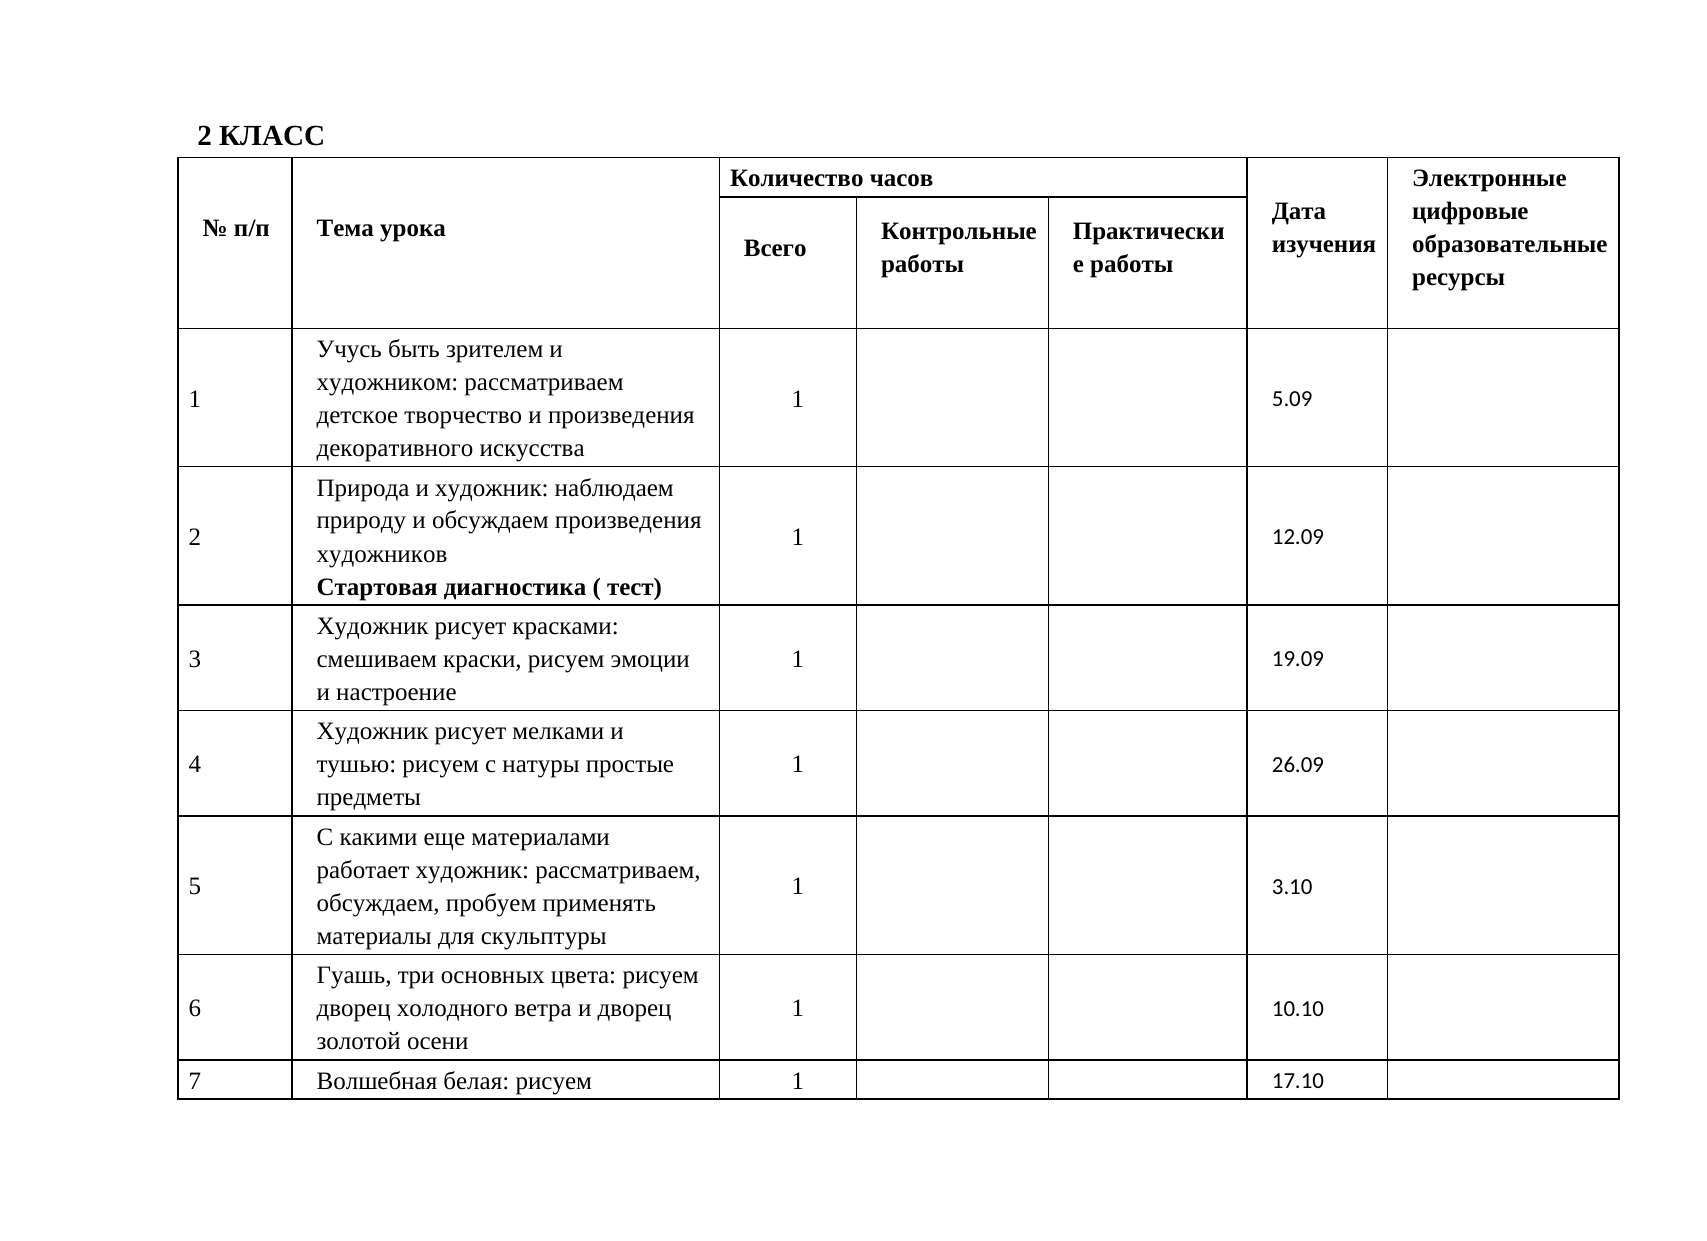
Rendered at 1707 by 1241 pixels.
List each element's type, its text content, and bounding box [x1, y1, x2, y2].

table_header Количество часов [720, 158, 1246, 196]
text 2 КЛАСС [190, 118, 1618, 152]
table_cell [1388, 606, 1618, 710]
table_cell 1 [720, 711, 856, 815]
table_cell [1049, 467, 1246, 604]
table_cell [1049, 1061, 1246, 1098]
table_header Дата изучения [1248, 158, 1387, 327]
table_cell 3 [179, 606, 291, 710]
table_cell 6 [179, 955, 291, 1059]
table_cell Всего [720, 198, 856, 327]
table_header Тема урока [293, 158, 719, 327]
table_cell 1 [720, 817, 856, 953]
table_cell Природа и художник: наблюдаем природу и обсуждаем произведения художников Стартовая диагностика ( тест) [293, 467, 719, 604]
table_cell [857, 1061, 1048, 1098]
table_cell [1388, 817, 1618, 953]
table_cell [857, 329, 1048, 466]
table_cell 5 [179, 817, 291, 953]
table_cell [857, 711, 1048, 815]
table_cell Гуашь, три основных цвета: рисуем дворец холодного ветра и дворец золотой осени [293, 955, 719, 1059]
table_cell [1049, 955, 1246, 1059]
table_cell 12.09 [1248, 467, 1387, 604]
table_cell [1049, 711, 1246, 815]
table_cell [857, 817, 1048, 953]
table_cell Художник рисует красками: смешиваем краски, рисуем эмоции и настроение [293, 606, 719, 710]
table_cell 1 [720, 467, 856, 604]
table_cell 3.10 [1248, 817, 1387, 953]
table_cell [1388, 467, 1618, 604]
table_cell [857, 606, 1048, 710]
table_cell 19.09 [1248, 606, 1387, 710]
table_cell [1049, 329, 1246, 466]
table_cell [1388, 1061, 1618, 1098]
table_cell 26.09 [1248, 711, 1387, 815]
table_cell 17.10 [1248, 1061, 1387, 1098]
table_cell 1 [720, 955, 856, 1059]
table_cell [857, 955, 1048, 1059]
table_header Электронные цифровые образовательные ресурсы [1388, 158, 1618, 327]
table_cell [857, 467, 1048, 604]
table_cell С какими еще материалами работает художник: рассматриваем, обсуждаем, пробуем применять материалы для скульптуры [293, 817, 719, 953]
table_cell 2 [179, 467, 291, 604]
table_cell 1 [179, 329, 291, 466]
table_cell Практические работы [1049, 198, 1246, 327]
table_cell 4 [179, 711, 291, 815]
table_cell 10.10 [1248, 955, 1387, 1059]
table_cell 7 [179, 1061, 291, 1098]
table_cell [1388, 711, 1618, 815]
table_cell [1388, 955, 1618, 1059]
table_cell Художник рисует мелками и тушью: рисуем с натуры простые предметы [293, 711, 719, 815]
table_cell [293, 1061, 719, 1098]
table_cell Контрольные работы [857, 198, 1048, 327]
table_cell 1 [720, 329, 856, 466]
table_cell 5.09 [1248, 329, 1387, 466]
table_cell [1388, 329, 1618, 466]
table_header № п/п [179, 158, 291, 327]
table_cell [1049, 606, 1246, 710]
table_cell 1 [720, 606, 856, 710]
table_cell 1 [720, 1061, 856, 1098]
table_cell [1049, 817, 1246, 953]
table_cell Учусь быть зрителем и художником: рассматриваем детское творчество и произведения декоративного искусства [293, 329, 719, 466]
